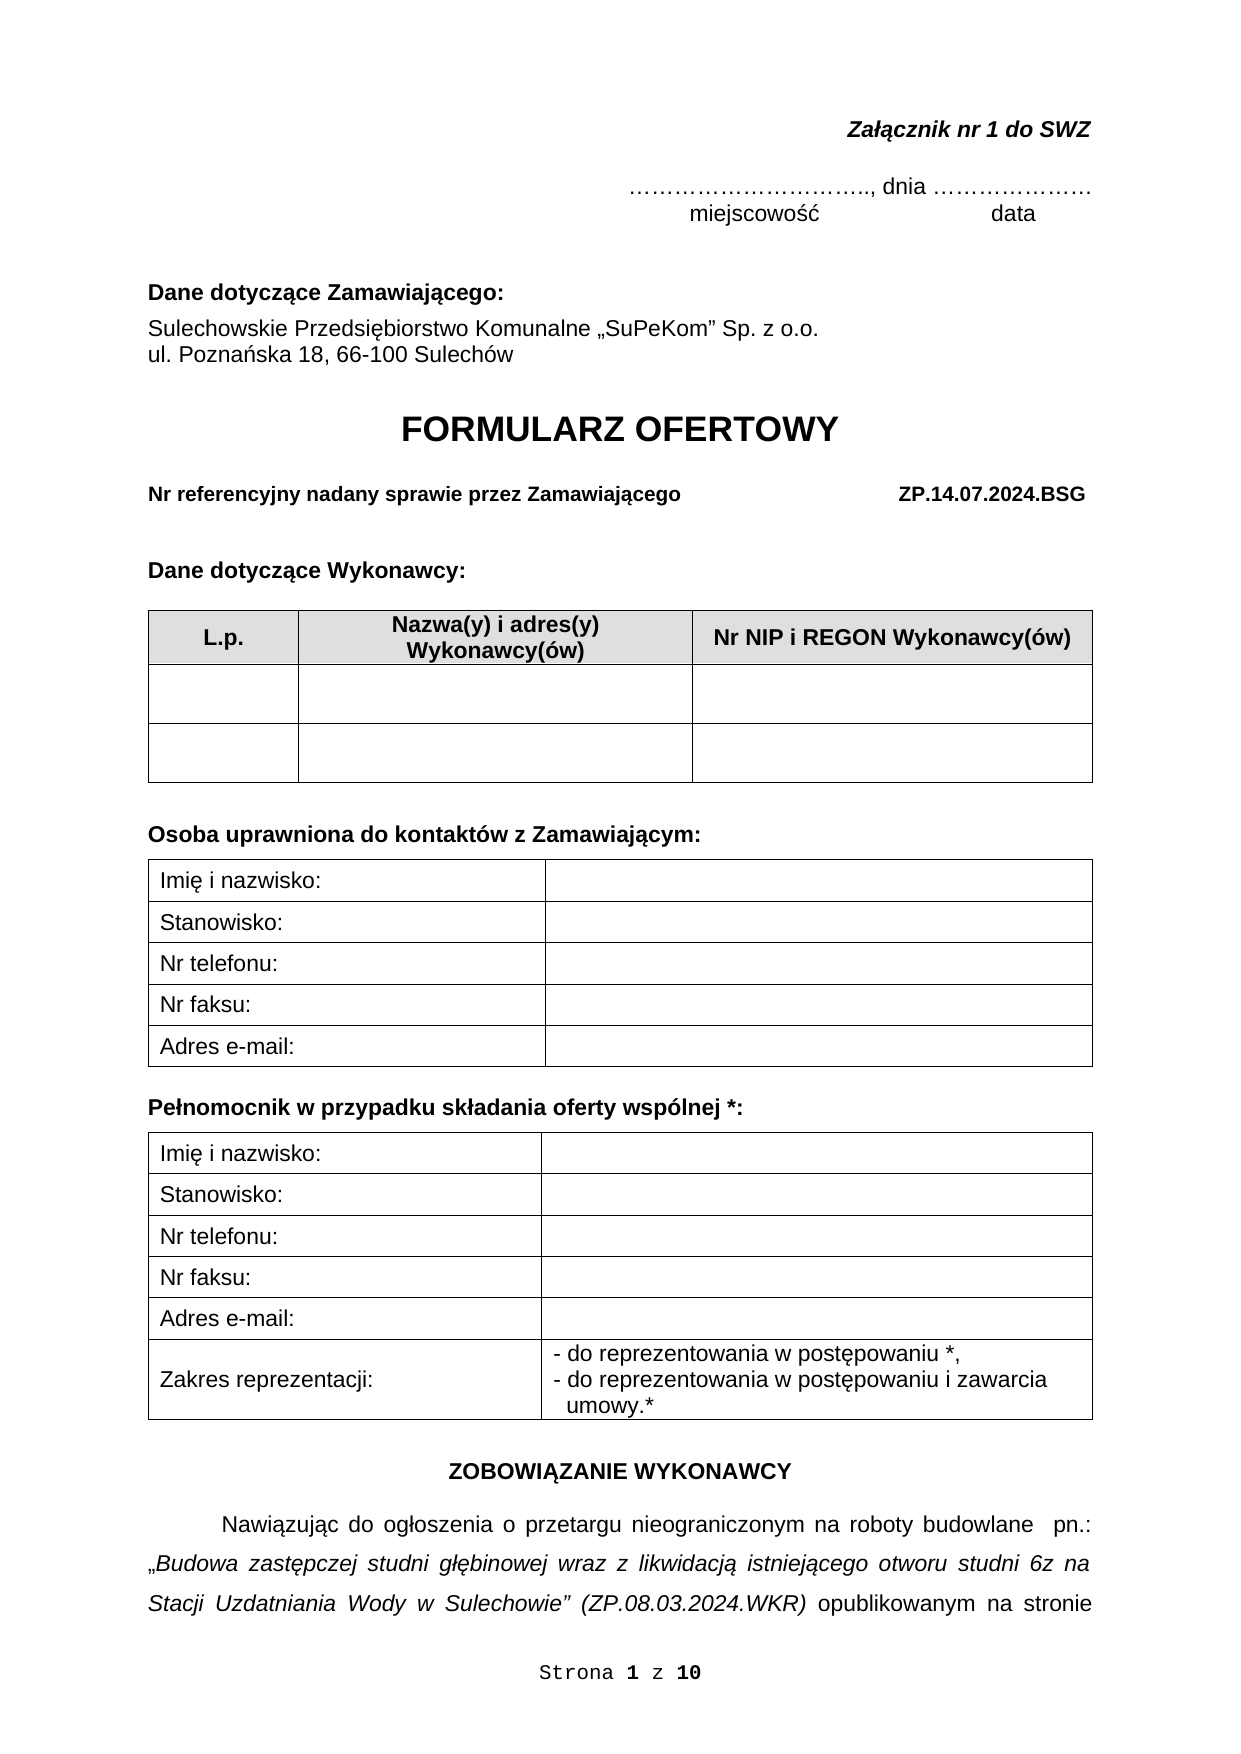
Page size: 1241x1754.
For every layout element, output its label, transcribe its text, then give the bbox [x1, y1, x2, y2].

text miejscowość data [148, 199, 1092, 226]
table_cell Nr telefonu: [149, 1216, 541, 1256]
table_header L.p. [149, 611, 298, 663]
table_cell [693, 665, 1092, 723]
table_cell Adres e-mail: [149, 1298, 541, 1339]
table_cell Nr faksu: [149, 1257, 541, 1297]
table_cell - do reprezentowania w postępowaniu *, - do reprezentowania w postępowaniu i zawarcia umowy.* [542, 1340, 1092, 1419]
table_cell [542, 1174, 1092, 1214]
table_cell [546, 1026, 1092, 1066]
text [148, 1511, 1092, 1616]
table_header [546, 860, 1092, 901]
text FORMULARZ OFERTOWY [148, 408, 1092, 449]
table_cell [299, 724, 692, 782]
table_cell [149, 665, 298, 723]
table_cell [693, 724, 1092, 782]
table_cell [542, 1298, 1092, 1339]
table_header Imię i nazwisko: [149, 860, 545, 901]
text Załącznik nr 1 do SWZ [148, 116, 1092, 142]
table_header ZP.14.07.2024.BSG [830, 482, 1093, 519]
table_cell Adres e-mail: [149, 1026, 545, 1066]
table_cell [546, 943, 1092, 983]
table_cell Nr telefonu: [149, 943, 545, 983]
table_cell [542, 1257, 1092, 1297]
table_cell [546, 985, 1092, 1025]
table_cell [299, 665, 692, 723]
table_header [542, 1133, 1092, 1173]
table_cell Zakres reprezentacji: [149, 1340, 541, 1419]
text Osoba uprawniona do kontaktów z Zamawiającym: [148, 821, 1092, 847]
table_cell [542, 1216, 1092, 1256]
text ul. Poznańska 18, 66-100 Sulechów [148, 341, 1092, 367]
table_header Imię i nazwisko: [149, 1133, 541, 1173]
table_cell Stanowisko: [149, 1174, 541, 1214]
table_header Nr referencyjny nadany sprawie przez Zamawiającego [148, 482, 830, 519]
text ………………………….., dnia ………………… [148, 173, 1092, 199]
table_cell [149, 724, 298, 782]
text Sulechowskie Przedsiębiorstwo Komunalne „SuPeKom” Sp. z o.o. [148, 314, 1092, 341]
table_header Nr NIP i REGON Wykonawcy(ów) [693, 611, 1092, 663]
text Dane dotyczące Wykonawcy: [148, 557, 1092, 583]
table_cell [546, 902, 1092, 942]
table_header Nazwa(y) i adres(y) Wykonawcy(ów) [299, 611, 692, 663]
table_cell Stanowisko: [149, 902, 545, 942]
text Dane dotyczące Zamawiającego: [148, 278, 1092, 305]
table_cell Nr faksu: [149, 985, 545, 1025]
text Pełnomocnik w przypadku składania oferty wspólnej *: [148, 1093, 1092, 1120]
text ZOBOWIĄZANIE WYKONAWCY [148, 1458, 1092, 1484]
